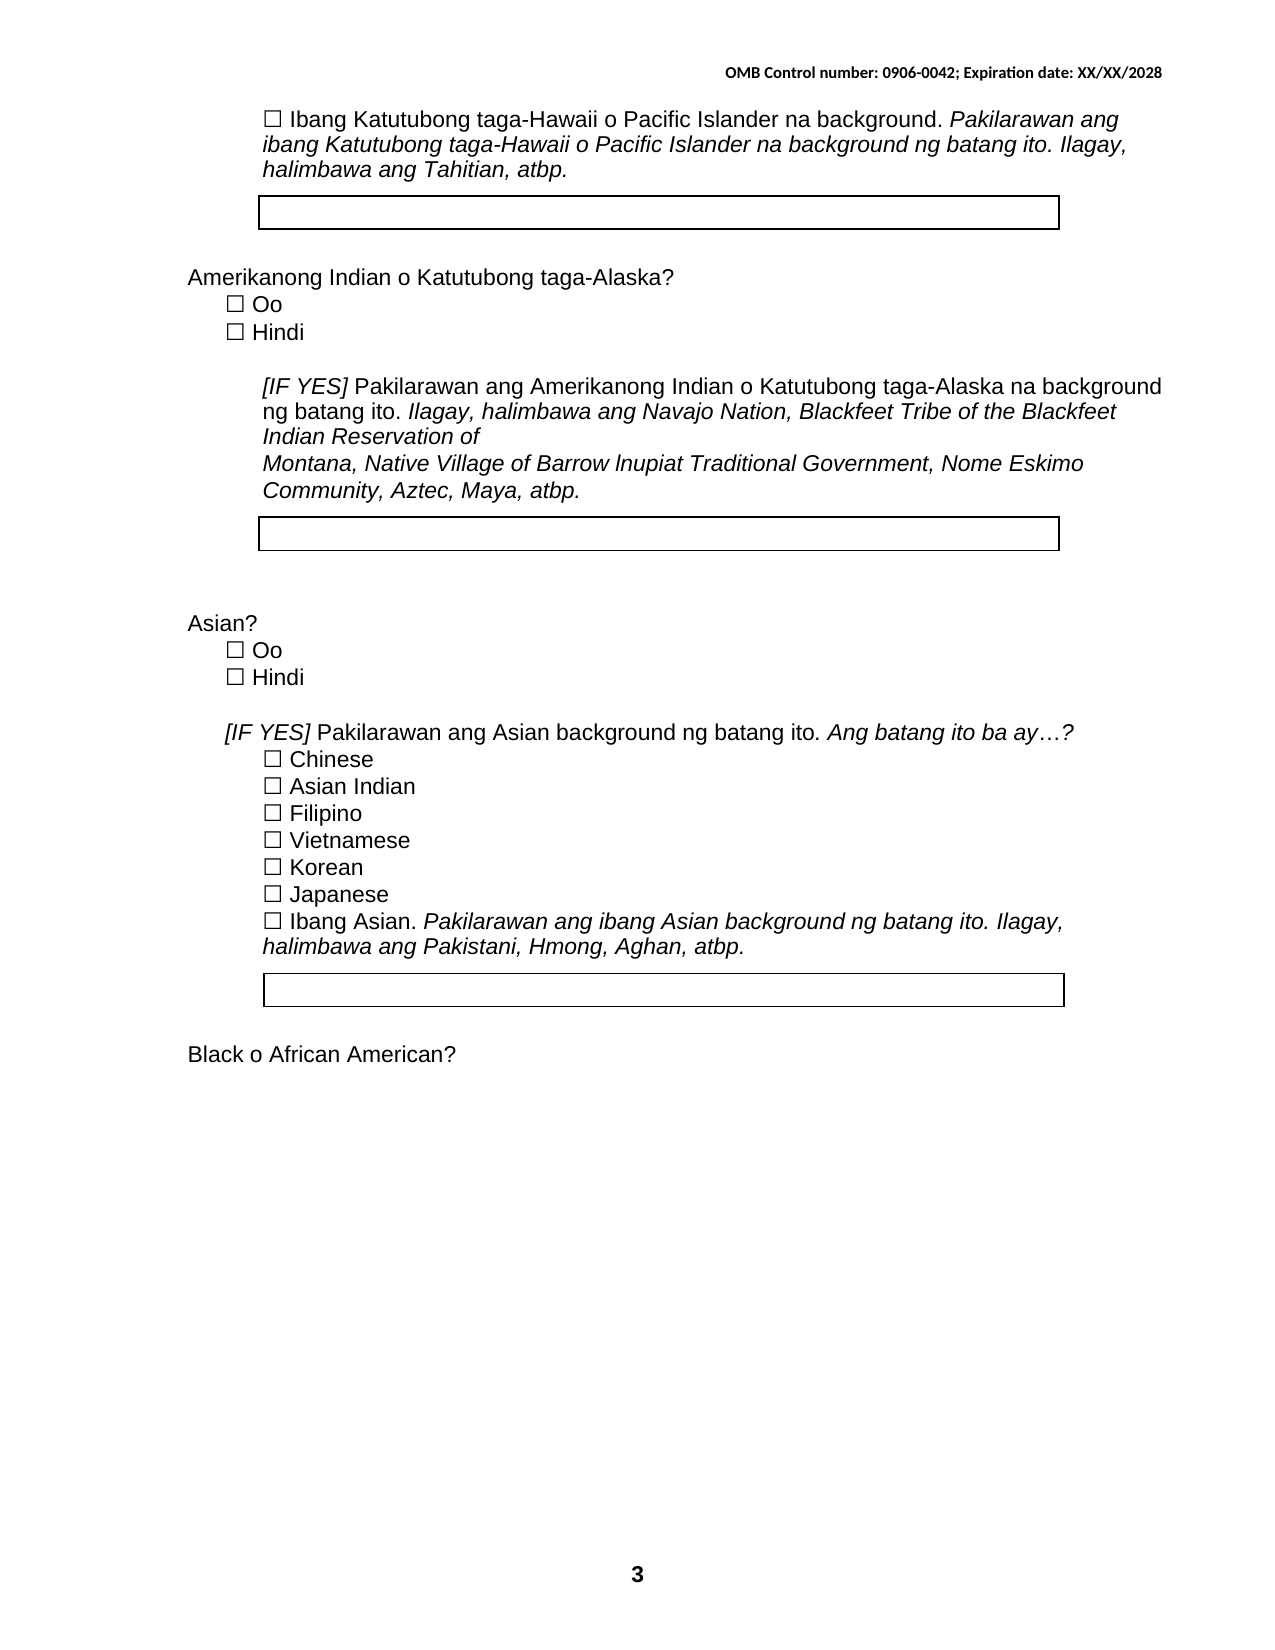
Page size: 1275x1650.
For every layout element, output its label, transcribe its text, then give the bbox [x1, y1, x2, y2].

text [IF YES] Pakilarawan ang Amerikanong Indian o Katutubong taga-Alaska na background ng batang ito. Ilagay, halimbawa ang Navajo Nation, Blackfeet Tribe of the Blackfeet Indian Reservation of [262, 374, 1162, 449]
text [IF YES] Pakilarawan ang Asian background ng batang ito. Ang batang ito ba ay…? [225, 720, 1162, 745]
text Montana, Native Village of Barrow lnupiat Traditional Government, Nome Eskimo [187, 451, 1162, 476]
text ☐ Ibang Katutubong taga-Hawaii o Pacific Islander na background. Pakilarawan ang ibang Katutubong taga-Hawaii o Pacific Islander na background ng batang ito. Ilagay, halimbawa ang Tahitian, atbp. [262, 107, 1162, 182]
text ☐ Korean [180, 855, 1162, 880]
text Amerikanong Indian o Katutubong taga-Alaska? [112, 266, 1162, 291]
text ☐ Hindi [187, 666, 1162, 691]
text ☐ Oo [112, 293, 1162, 318]
text Asian? [112, 612, 1162, 637]
text ☐ Japanese [187, 882, 1162, 907]
text ☐ Asian Indian [187, 774, 1162, 799]
text ☐ Filipino [180, 801, 1162, 826]
text ☐ Hindi [112, 320, 1162, 345]
text ☐ Chinese [187, 747, 1162, 772]
text Black o African American? [187, 1043, 1162, 1068]
text ☐ Oo [187, 639, 1162, 664]
text ☐ Vietnamese [180, 828, 1162, 853]
text ☐ Ibang Asian. Pakilarawan ang ibang Asian background ng batang ito. Ilagay, halimbawa ang Pakistani, Hmong, Aghan, atbp. [255, 909, 1162, 959]
text Community, Aztec, Maya, atbp. [187, 478, 1162, 503]
